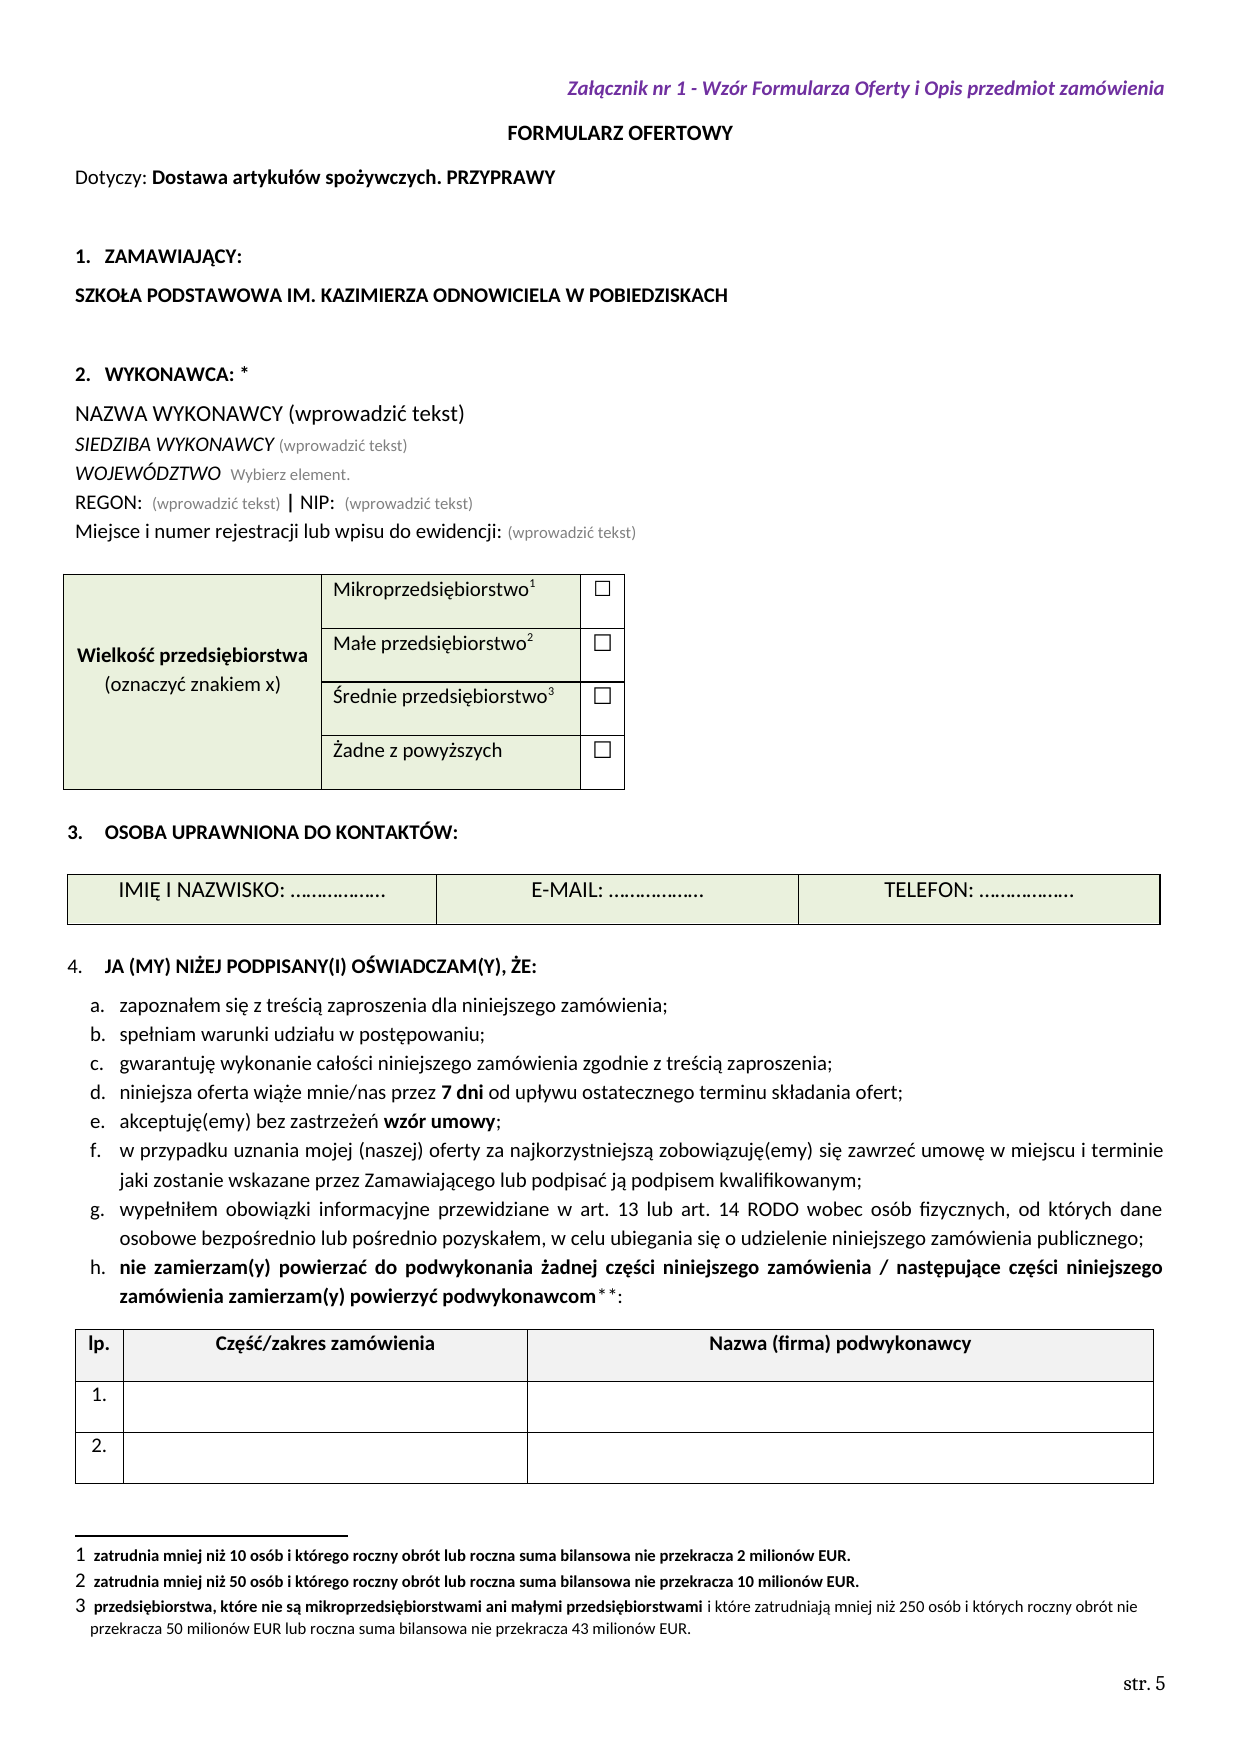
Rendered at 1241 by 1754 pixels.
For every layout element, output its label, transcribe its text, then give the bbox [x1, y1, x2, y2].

table_cell [581, 629, 624, 681]
table_cell [528, 1433, 1153, 1483]
list w przypadku uznania mojej (naszej) oferty za najkorzystniejszą zobowiązuję(emy) się zawrzeć umowę w miejscu i terminie jaki zostanie wskazane przez Zamawiającego lub podpisać ją podpisem kwalifikowanym; [90, 1138, 1165, 1192]
table_cell 1. [76, 1382, 123, 1432]
list akceptuję(emy) bez zastrzeżeń wzór umowy; [90, 1108, 1165, 1134]
table_cell Średnie przedsiębiorstwo [322, 683, 580, 735]
list WYKONAWCA: * [75, 361, 1165, 386]
table_cell [581, 683, 624, 735]
list wypełniłem obowiązki informacyjne przewidziane w art. 13 lub art. 14 RODO wobec osób fizycznych, od których dane osobowe bezpośrednio lub pośrednio pozyskałem, w celu ubiegania się o udzielenie niniejszego zamówienia publicznego; [90, 1196, 1165, 1251]
text SZKOŁA PODSTAWOWA IM. KAZIMIERZA ODNOWICIELA W POBIEDZISKACH [75, 282, 1165, 307]
table_header Mikroprzedsiębiorstwo [322, 575, 580, 628]
table_header lp. [76, 1330, 123, 1381]
table_cell Żadne z powyższych [322, 736, 580, 789]
list nie zamierzam(y) powierzać do podwykonania żadnej części niniejszego zamówienia / następujące części niniejszego zamówienia zamierzam(y) powierzyć podwykonawcom**: [90, 1254, 1165, 1309]
list zapoznałem się z treścią zaproszenia dla niniejszego zamówienia; [90, 992, 1165, 1017]
list OSOBA UPRAWNIONA DO KONTAKTÓW: [67, 819, 1165, 844]
table_header [68, 875, 436, 923]
table_cell [528, 1382, 1153, 1432]
table_header [437, 875, 798, 923]
list spełniam warunki udziału w postępowaniu; [90, 1021, 1165, 1046]
table_header Część/zakres zamówienia [124, 1330, 527, 1381]
table_header [799, 875, 1159, 923]
table_header [581, 575, 624, 628]
table_header Wielkość przedsiębiorstwa (oznaczyć znakiem x) [64, 575, 321, 789]
table_cell Małe przedsiębiorstwo [322, 629, 580, 681]
table_cell 2. [76, 1433, 123, 1483]
text 1. ZAMAWIAJĄCY: [75, 244, 1165, 269]
table_cell [124, 1382, 527, 1432]
text REGON: | NIP: [75, 489, 1165, 515]
text Miejsce i numer rejestracji lub wpisu do ewidencji: [75, 519, 1165, 544]
text FORMULARZ OFERTOWY [75, 119, 1165, 146]
list niniejsza oferta wiąże mnie/nas przez 7 dni od upływu ostatecznego terminu składania ofert; [90, 1079, 1165, 1105]
table_cell [581, 736, 624, 789]
text Dotyczy: Dostawa artykułów spożywczych. PRZYPRAWY [75, 164, 1165, 190]
table_cell [124, 1433, 527, 1483]
list JA (MY) NIŻEJ PODPISANY(I) OŚWIADCZAM(Y), ŻE: [67, 954, 1165, 979]
table_header Nazwa (firma) podwykonawcy [528, 1330, 1153, 1381]
list gwarantuję wykonanie całości niniejszego zamówienia zgodnie z treścią zaproszenia; [90, 1050, 1165, 1076]
text Załącznik nr 1 - Wzór Formularza Oferty i Opis przedmiot zamówienia [75, 75, 1165, 100]
